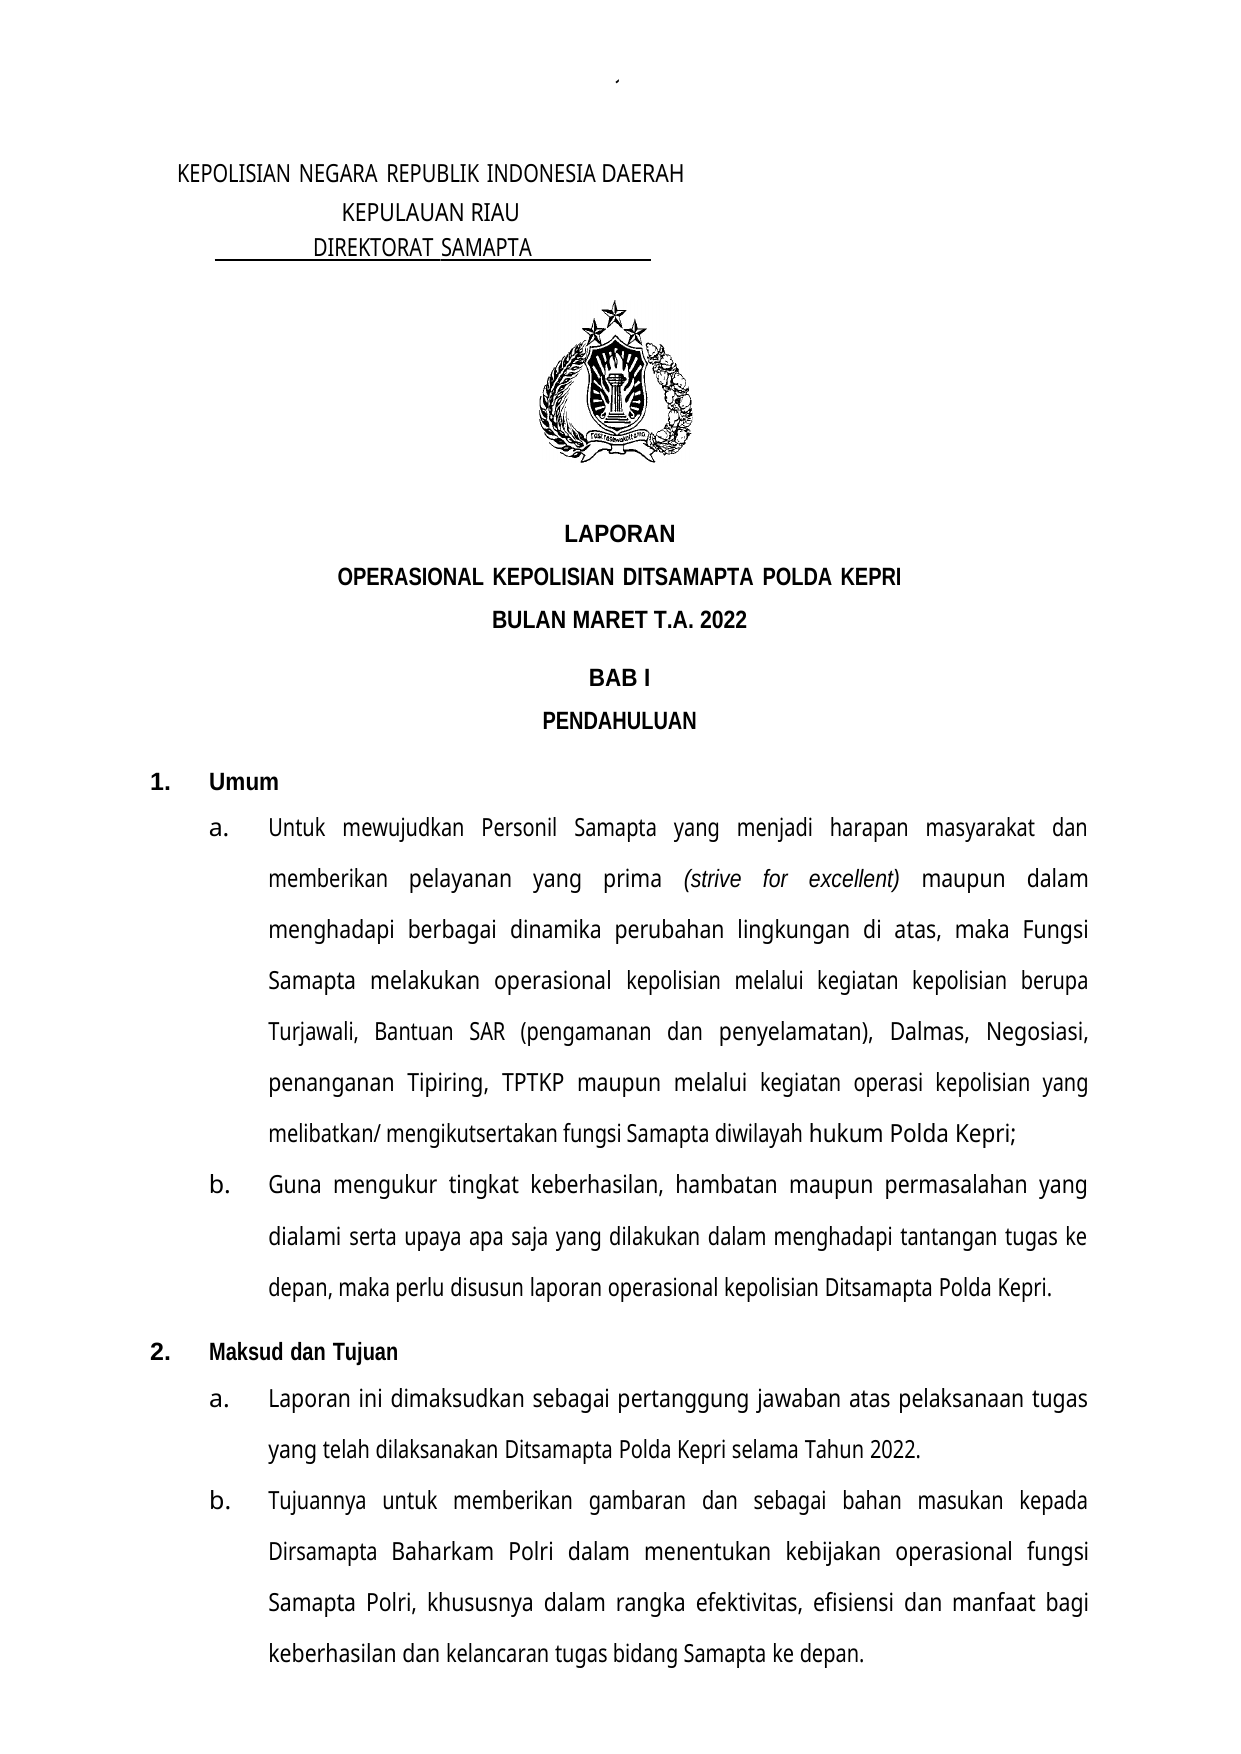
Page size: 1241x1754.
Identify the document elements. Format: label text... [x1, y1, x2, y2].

list Guna mengukur tingkat keberhasilan, hambatan maupun permasalahan yang dialami serta upaya apa saja yang dilakukan dalam menghadapi tantangan tugas ke depan, maka perlu disusun laporan operasional kepolisian Ditsamapta Polda Kepri. [208, 1167, 1088, 1303]
list Untuk mewujudkan Personil Samapta yang menjadi harapan masyarakat dan memberikan pelayanan yang prima (strive for excellent) maupun dalam menghadapi berbagai dinamika perubahan lingkungan di atas, maka Fungsi Samapta melakukan operasional kepolisian melalui kegiatan kepolisian berupa Turjawali, Bantuan SAR (pengamanan dan penyelamatan), Dalmas, Negosiasi, penanganan Tipiring, TPTKP maupun melalui kegiatan operasi kepolisian yang melibatkan/ mengikutsertakan fungsi Samapta diwilayah hukum Polda Kepri; [208, 810, 1089, 1150]
subtitle Maksud dan Tujuan [150, 1337, 1207, 1366]
list Umum [150, 767, 1207, 795]
text DIREKTORAT SAMAPTA [139, 234, 726, 263]
text OPERASIONAL KEPOLISIAN DITSAMAPTA POLDA KEPRI BULAN MARET T.A. 2022 [336, 562, 903, 634]
subtitle BAB I PENDAHULUAN [540, 663, 699, 734]
subtitle LAPORAN [211, 519, 1028, 548]
picture [539, 300, 693, 463]
list Laporan ini dimaksudkan sebagai pertanggung jawaban atas pelaksanaan tugas yang telah dilaksanakan Ditsamapta Polda Kepri selama Tahun 2022. [209, 1380, 1088, 1466]
list Tujuannya untuk memberikan gambaran dan sebagai bahan masukan kepada Dirsamapta Baharkam Polri dalam menentukan kebijakan operasional fungsi Samapta Polri, khususnya dalam rangka efektivitas, efisiensi dan manfaat bagi keberhasilan dan kelancaran tugas bidang Samapta ke depan. [209, 1482, 1089, 1670]
text KEPOLISIAN NEGARA REPUBLIK INDONESIA DAERAH KEPULAUAN RIAU [175, 156, 686, 229]
